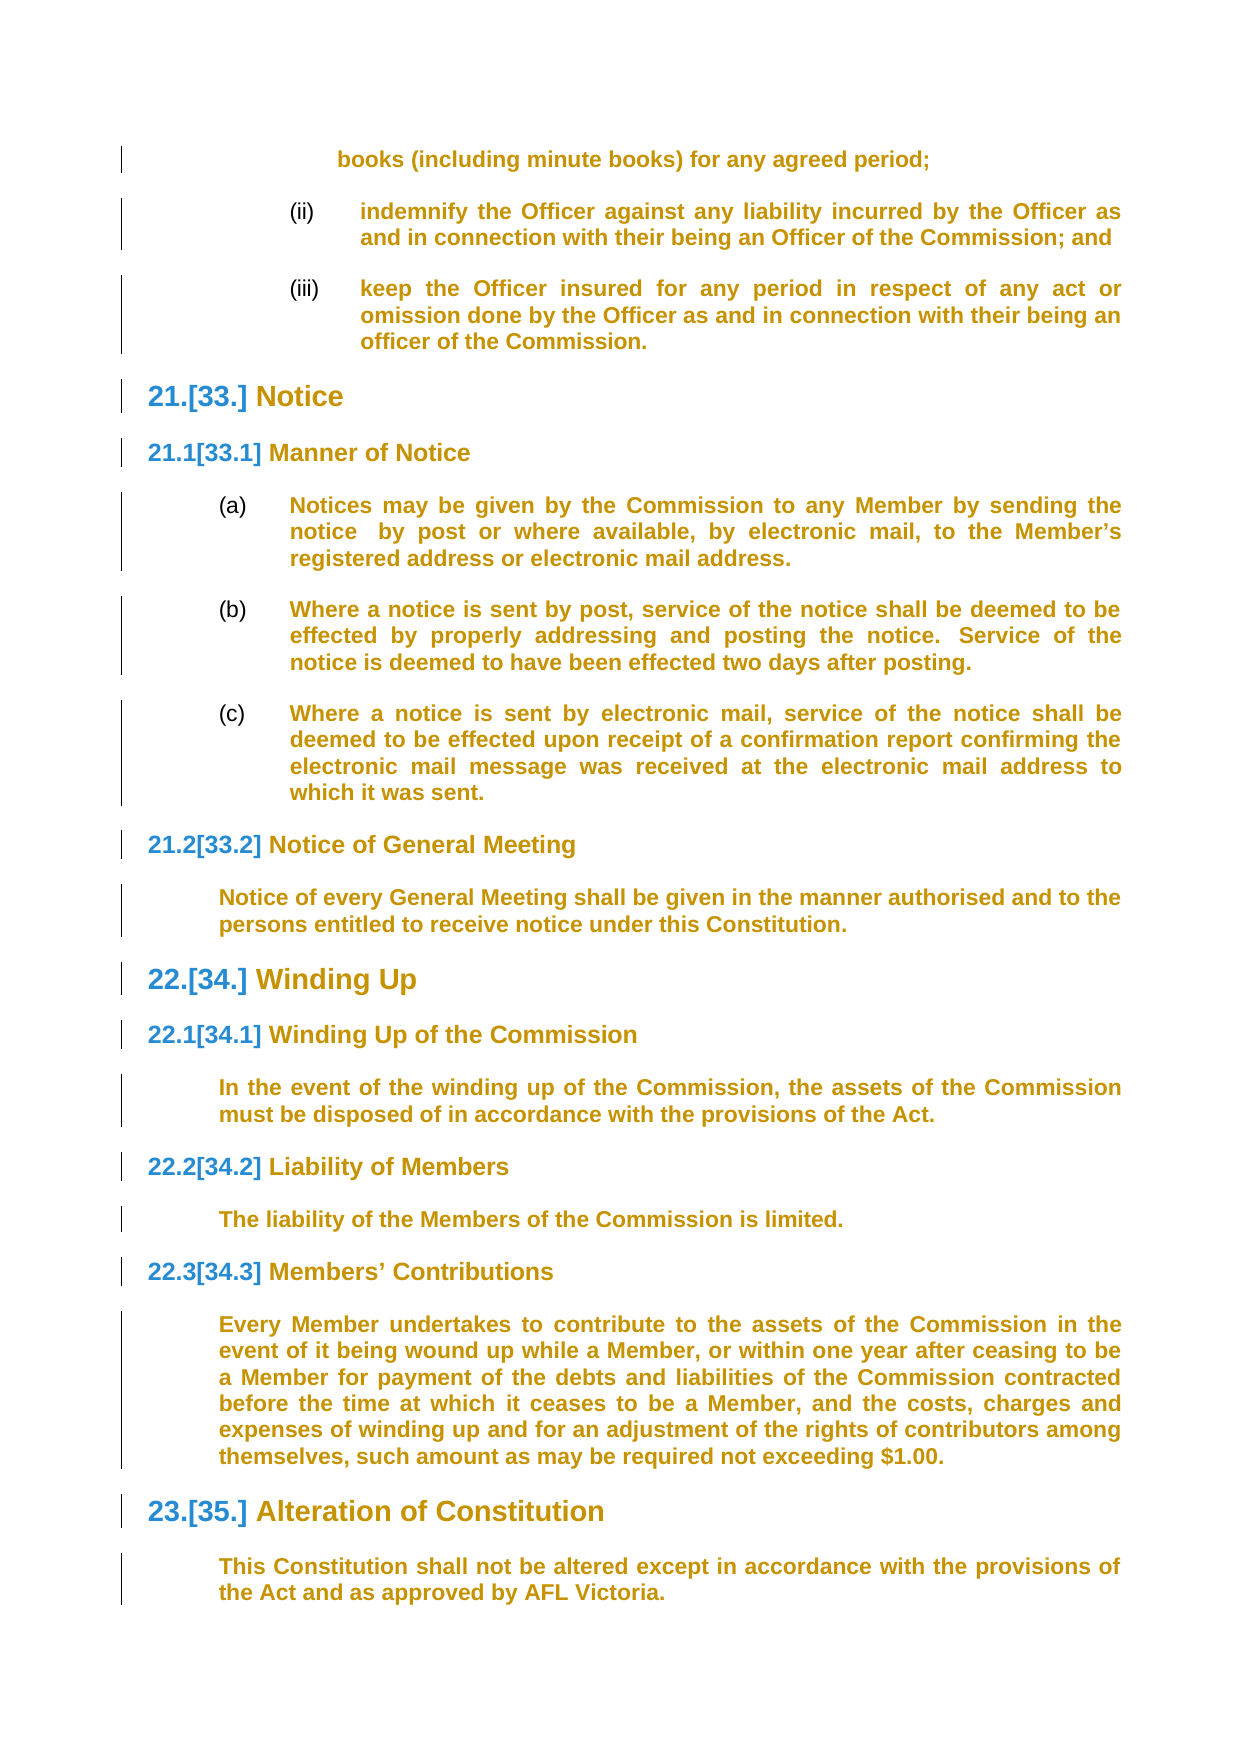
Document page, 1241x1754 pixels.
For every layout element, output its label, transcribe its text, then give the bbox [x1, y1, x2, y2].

subtitle Winding Up of the Commission [148, 1020, 1134, 1049]
list Where a notice is sent by post, service of the notice shall be deemed to be effected by properly addressing and posting the notice. Service of the notice is deemed to have been effected two days after posting. [218, 596, 1122, 675]
text In the event of the winding up of the Commission, the assets of the Commission must be disposed of in accordance with the provisions of the Act. [218, 1074, 1123, 1127]
text books (including minute books) for any agreed period; [135, 146, 1132, 173]
text This Constitution shall not be altered except in accordance with the provisions of the Act and as approved by AFL Victoria. [218, 1553, 1122, 1605]
subtitle Alteration of Constitution [148, 1494, 1134, 1527]
list keep the Officer insured for any period in respect of any act or omission done by the Officer as and in connection with their being an officer of the Commission. [289, 275, 1122, 354]
subtitle Notice [148, 379, 1134, 413]
subtitle Notice of General Meeting [148, 830, 1134, 859]
text Every Member undertakes to contribute to the assets of the Commission in the event of it being wound up while a Member, or within one year after ceasing to be a Member for payment of the debts and liabilities of the Commission contracted before the time at which it ceases to be a Member, and the costs, charges and expenses of winding up and for an adjustment of the rights of contributors among themselves, such amount as may be required not exceeding $1.00. [218, 1311, 1122, 1469]
list Where a notice is sent by electronic mail, service of the notice shall be deemed to be effected upon receipt of a confirmation report confirming the electronic mail message was received at the electronic mail address to which it was sent. [218, 700, 1122, 806]
list Notices may be given by the Commission to any Member by sending the notice by post or where available, by electronic mail, to the Member’s registered address or electronic mail address. [218, 492, 1122, 571]
list indemnify the Officer against any liability incurred by the Officer as and in connection with their being an Officer of the Commission; and [289, 198, 1122, 250]
subtitle Members’ Contributions [148, 1257, 1134, 1286]
text Notice of every General Meeting shall be given in the manner authorised and to the persons entitled to receive notice under this Constitution. [218, 884, 1122, 937]
subtitle Liability of Members [148, 1152, 1134, 1181]
subtitle Manner of Notice [148, 438, 1134, 467]
subtitle Winding Up [148, 962, 1134, 995]
text The liability of the Members of the Commission is limited. [218, 1206, 1134, 1232]
